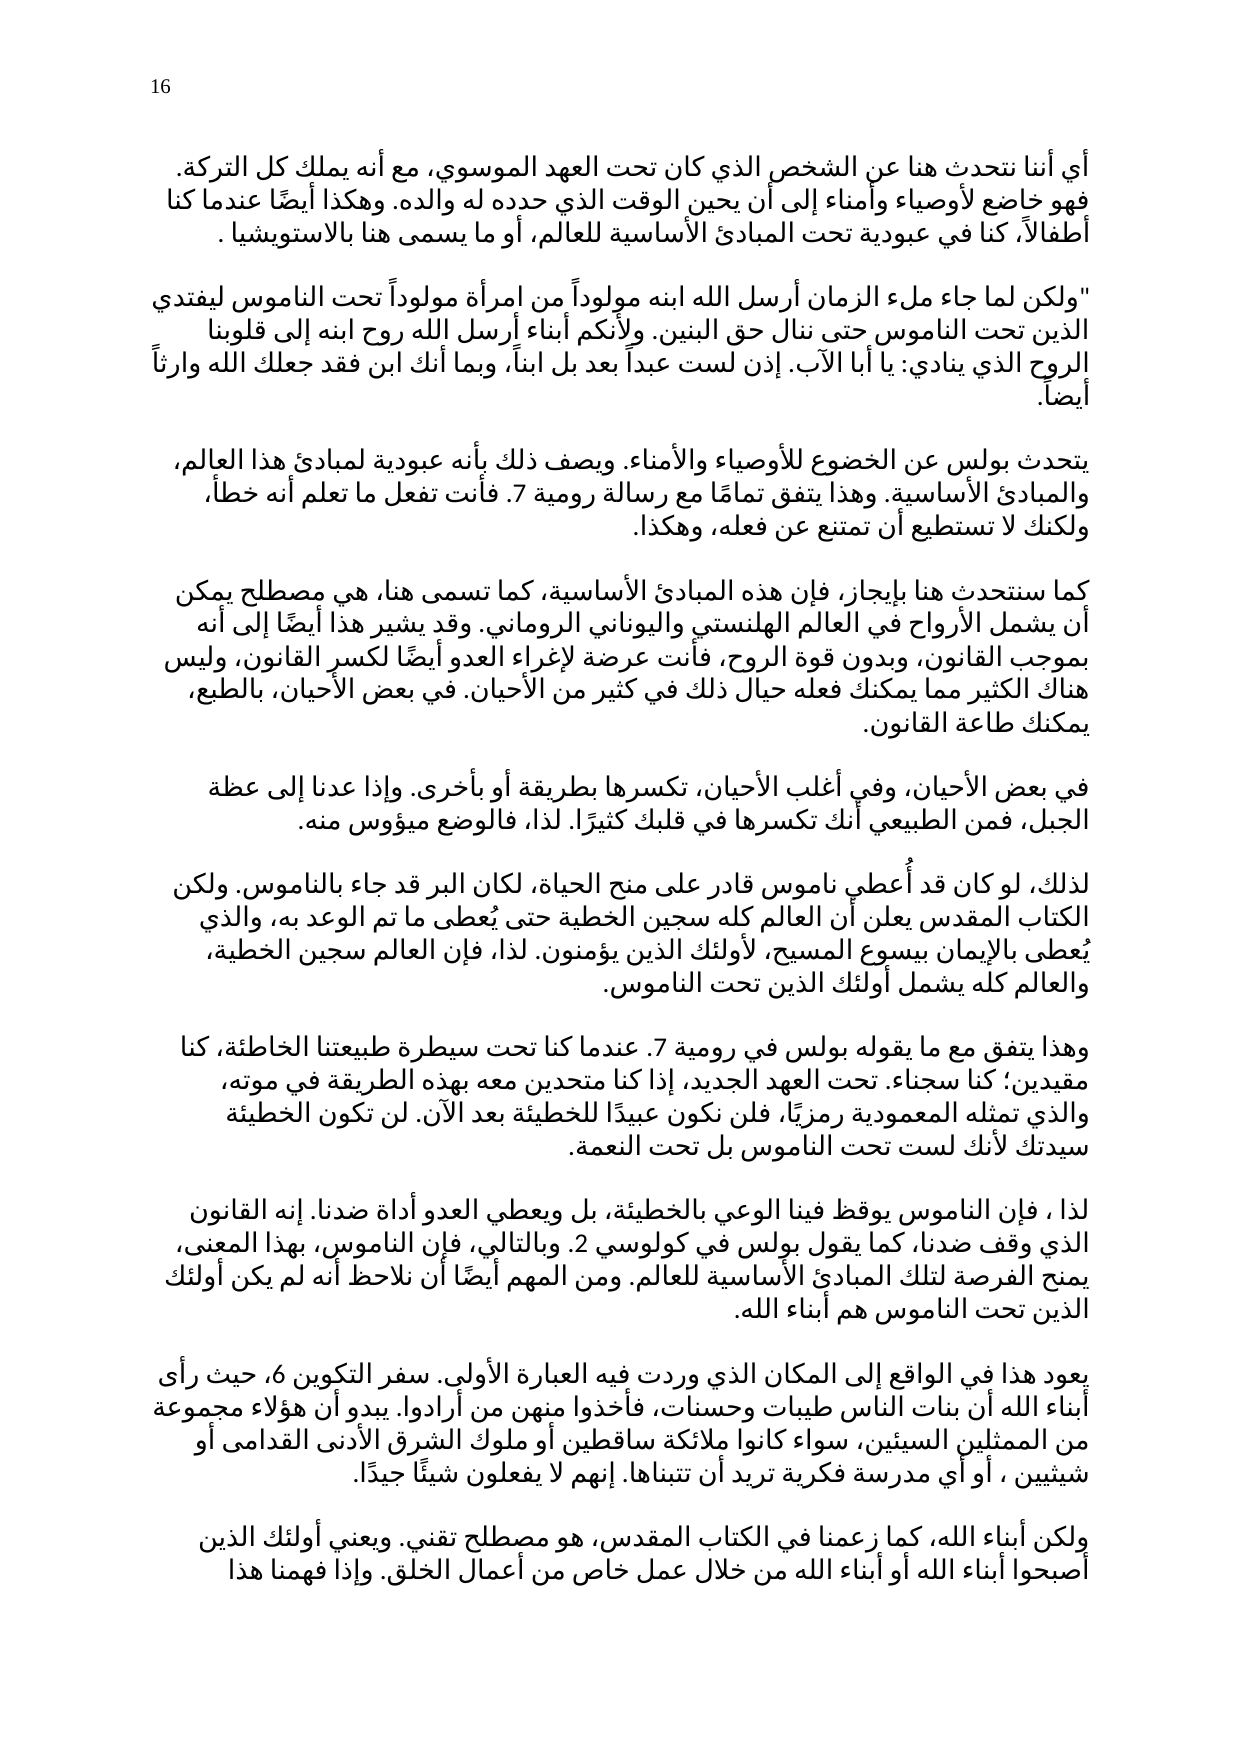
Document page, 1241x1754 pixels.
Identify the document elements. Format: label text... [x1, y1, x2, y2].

text لذلك، لو كان قد أُعطي ناموس قادر على منح الحياة، لكان البر قد جاء بالناموس. ولكن الكتاب المقدس يعلن أن العالم كله سجين الخطية حتى يُعطى ما تم الوعد به، والذي يُعطى بالإيمان بيسوع المسيح، لأولئك الذين يؤمنون. لذا، فإن العالم سجين الخطية، والعالم كله يشمل أولئك الذين تحت الناموس. [150, 867, 1090, 999]
text كما سنتحدث هنا بإيجاز، فإن هذه المبادئ الأساسية، كما تسمى هنا، هي مصطلح يمكن أن يشمل الأرواح في العالم الهلنستي واليوناني الروماني. وقد يشير هذا أيضًا إلى أنه بموجب القانون، وبدون قوة الروح، فأنت عرضة لإغراء العدو أيضًا لكسر القانون، وليس هناك الكثير مما يمكنك فعله حيال ذلك في كثير من الأحيان. في بعض الأحيان، بالطبع، يمكنك طاعة القانون. [150, 574, 1090, 739]
text يتحدث بولس عن الخضوع للأوصياء والأمناء. ويصف ذلك بأنه عبودية لمبادئ هذا العالم، والمبادئ الأساسية. وهذا يتفق تمامًا مع رسالة رومية 7. فأنت تفعل ما تعلم أنه خطأ، ولكنك لا تستطيع أن تمتنع عن فعله، وهكذا. [150, 443, 1090, 542]
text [150, 1520, 1090, 1586]
text لذا ، فإن الناموس يوقظ فينا الوعي بالخطيئة، بل ويعطي العدو أداة ضدنا. إنه القانون الذي وقف ضدنا، كما يقول بولس في كولوسي 2. وبالتالي، فإن الناموس، بهذا المعنى، يمنح الفرصة لتلك المبادئ الأساسية للعالم. ومن المهم أيضًا أن نلاحظ أنه لم يكن أولئك الذين تحت الناموس هم أبناء الله. [150, 1193, 1090, 1326]
text في بعض الأحيان، وفي أغلب الأحيان، تكسرها بطريقة أو بأخرى. وإذا عدنا إلى عظة الجبل، فمن الطبيعي أنك تكسرها في قلبك كثيرًا. لذا، فالوضع ميؤوس منه. [150, 770, 1090, 836]
text أي أننا نتحدث هنا عن الشخص الذي كان تحت العهد الموسوي، مع أنه يملك كل التركة. فهو خاضع لأوصياء وأمناء إلى أن يحين الوقت الذي حدده له والده. وهكذا أيضًا عندما كنا أطفالاً، كنا في عبودية تحت المبادئ الأساسية للعالم، أو ما يسمى هنا بالاستويشيا . [150, 150, 1090, 249]
text وهذا يتفق مع ما يقوله بولس في رومية 7. عندما كنا تحت سيطرة طبيعتنا الخاطئة، كنا مقيدين؛ كنا سجناء. تحت العهد الجديد، إذا كنا متحدين معه بهذه الطريقة في موته، والذي تمثله المعمودية رمزيًا، فلن نكون عبيدًا للخطيئة بعد الآن. لن تكون الخطيئة سيدتك لأنك لست تحت الناموس بل تحت النعمة. [150, 1030, 1090, 1162]
text "ولكن لما جاء ملء الزمان أرسل الله ابنه مولوداً من امرأة مولوداً تحت الناموس ليفتدي الذين تحت الناموس حتى ننال حق البنين. ولأنكم أبناء أرسل الله روح ابنه إلى قلوبنا الروح الذي ينادي: يا أبا الآب. إذن لست عبداً بعد بل ابناً، وبما أنك ابن فقد جعلك الله وارثاً أيضاً. [150, 280, 1090, 412]
text يعود هذا في الواقع إلى المكان الذي وردت فيه العبارة الأولى. سفر التكوين 6، حيث رأى أبناء الله أن بنات الناس طيبات وحسنات، فأخذوا منهن من أرادوا. يبدو أن هؤلاء مجموعة من الممثلين السيئين، سواء كانوا ملائكة ساقطين أو ملوك الشرق الأدنى القدامى أو شيثيين ، أو أي مدرسة فكرية تريد أن تتبناها. إنهم لا يفعلون شيئًا جيدًا. [150, 1357, 1090, 1489]
